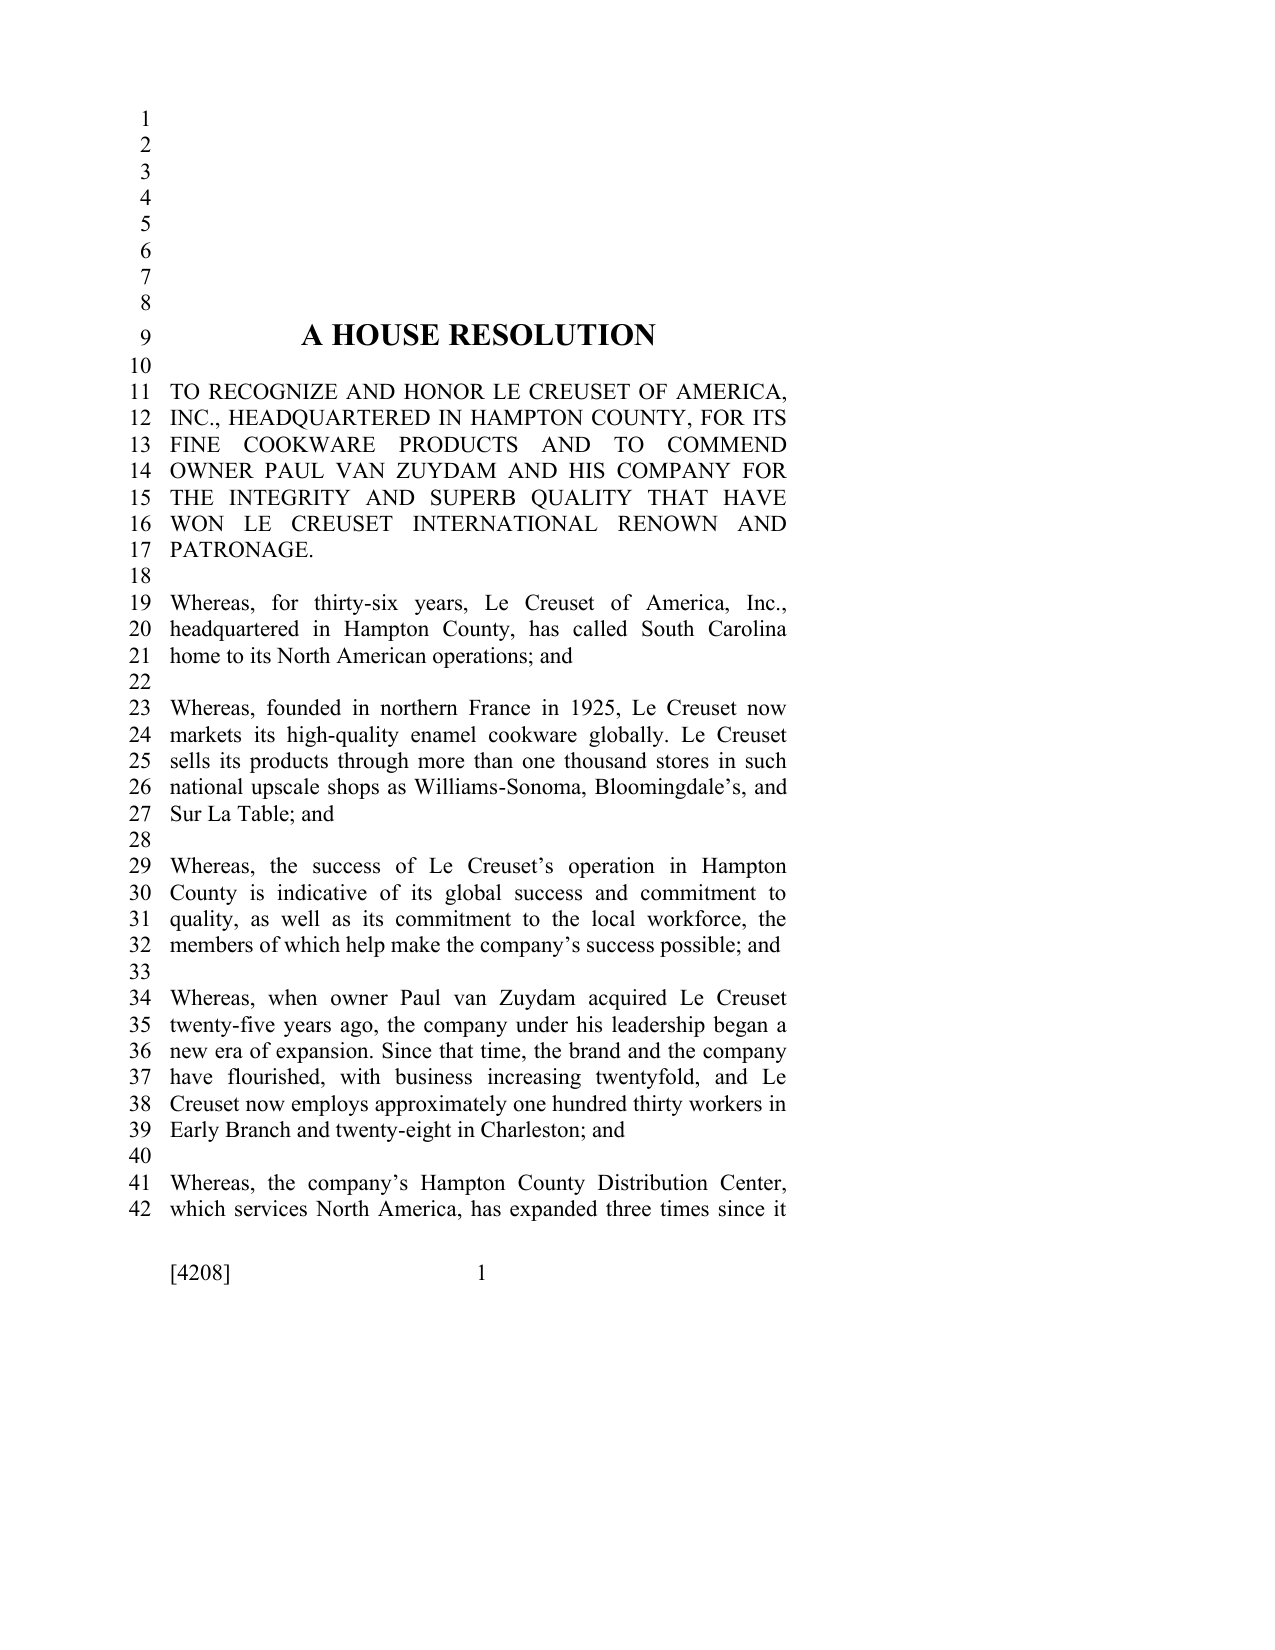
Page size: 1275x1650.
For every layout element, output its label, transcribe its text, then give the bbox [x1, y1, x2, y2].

text Whereas, when owner Paul van Zuydam acquired Le Creuset twenty-five years ago, the company under his leadership began a new era of expansion. Since that time, the brand and the company have flourished, with business increasing twentyfold, and Le Creuset now employs approximately one hundred thirty workers in Early Branch and twenty-eight in Charleston; and [169, 984, 787, 1142]
text A HOUSE RESOLUTION [169, 316, 787, 352]
text Whereas, for thirty-six years, Le Creuset of America, Inc., headquartered in Hampton County, has called South Carolina home to its North American operations; and [169, 589, 787, 668]
text TO RECOGNIZE AND HONOR LE CREUSET OF AMERICA, INC., HEADQUARTERED IN HAMPTON COUNTY, FOR ITS FINE COOKWARE PRODUCTS AND TO COMMEND OWNER PAUL VAN ZUYDAM AND HIS COMPANY FOR THE INTEGRITY AND SUPERB QUALITY THAT HAVE WON LE CREUSET INTERNATIONAL RENOWN AND PATRONAGE. [169, 378, 787, 563]
text Whereas, the success of Le Creuset’s operation in Hampton County is indicative of its global success and commitment to quality, as well as its commitment to the local workforce, the members of which help make the company’s success possible; and [169, 852, 787, 958]
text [169, 1169, 787, 1221]
text Whereas, founded in northern France in 1925, Le Creuset now markets its high-quality enamel cookware globally. Le Creuset sells its products through more than one thousand stores in such national upscale shops as Williams-Sonoma, Bloomingdale’s, and Sur La Table; and [169, 694, 787, 826]
